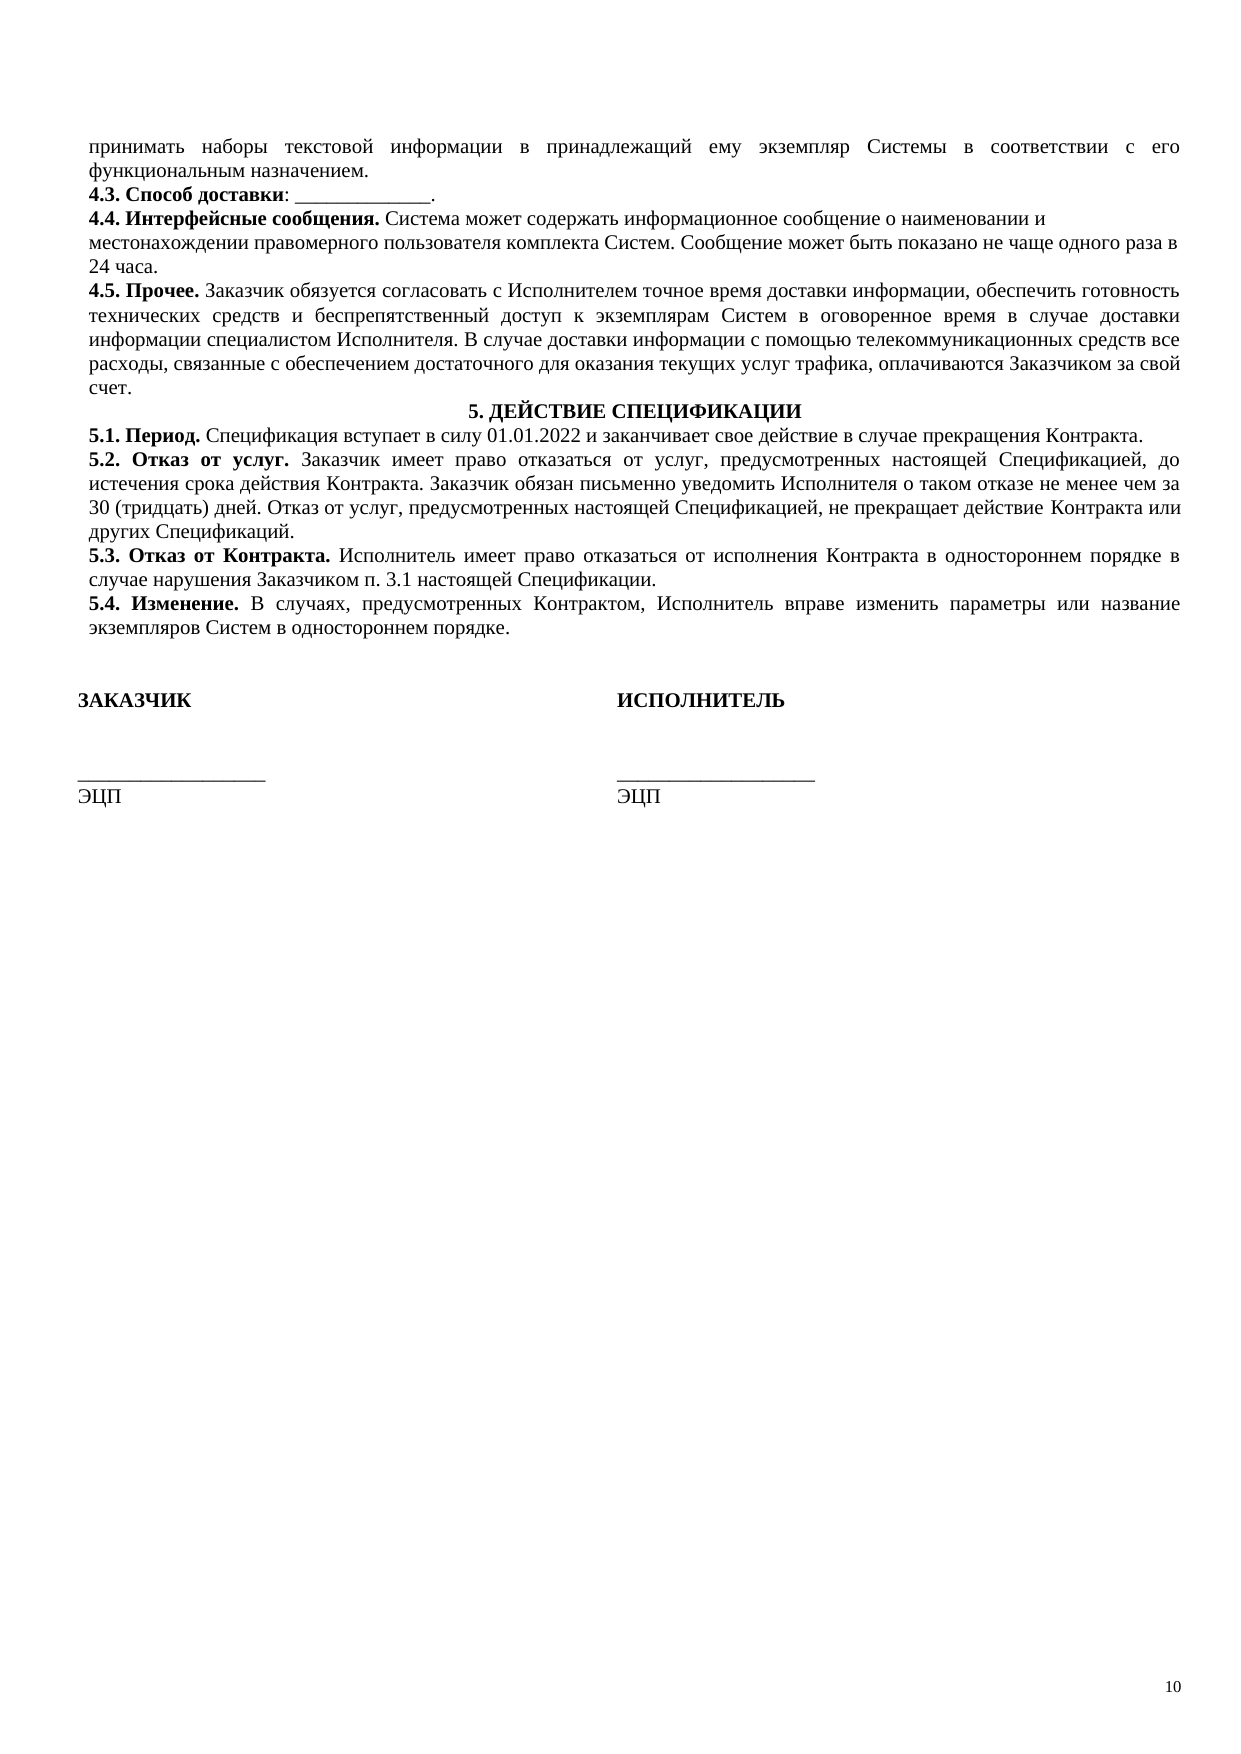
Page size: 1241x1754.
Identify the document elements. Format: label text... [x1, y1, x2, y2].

text 4.3. Способ доставки: _____________. [89, 182, 1181, 206]
text 5.2. Отказ от услуг. Заказчик имеет право отказаться от услуг, предусмотренных настоящей Спецификацией, до истечения срока действия Контракта. Заказчик обязан письменно уведомить Исполнителя о таком отказе не менее чем за 30 (тридцать) дней. Отказ от услуг, предусмотренных настоящей Спецификацией, не прекращает действие Контракта или других Спецификаций. [89, 447, 1181, 543]
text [89, 134, 1181, 182]
table_header ИСПОЛНИТЕЛЬ [606, 688, 1137, 736]
text 5. ДЕЙСТВИЕ СПЕЦИФИКАЦИИ [89, 399, 1181, 423]
text 4.5. Прочее. Заказчик обязуется согласовать с Исполнителем точное время доставки информации, обеспечить готовность технических средств и беспрепятственный доступ к экземплярам Систем в оговоренное время в случае доставки информации специалистом Исполнителя. В случае доставки информации с помощью телекоммуникационных средств все расходы, связанные с обеспечением достаточного для оказания текущих услуг трафика, оплачиваются Заказчиком за свой счет. [89, 278, 1181, 399]
table_header ЗАКАЗЧИК [66, 688, 606, 736]
text 5.4. Изменение. В случаях, предусмотренных Контрактом, Исполнитель вправе изменить параметры или название экземпляров Систем в одностороннем порядке. [89, 591, 1181, 639]
table_cell ___________________ ЭЦП [606, 736, 1137, 808]
table_cell __________________ ЭЦП [66, 736, 606, 808]
text 4.4. Интерфейсные сообщения. Система может содержать информационное сообщение о наименовании и местонахождении правомерного пользователя комплекта Систем. Сообщение может быть показано не чаще одного раза в 24 часа. [89, 206, 1181, 278]
text 5.1. Период. Спецификация вступает в силу 01.01.2022 и заканчивает свое действие в случае прекращения Контракта. [89, 423, 1181, 447]
text 5.3. Отказ от Контракта. Исполнитель имеет право отказаться от исполнения Контракта в одностороннем порядке в случае нарушения Заказчиком п. 3.1 настоящей Спецификации. [89, 543, 1181, 591]
